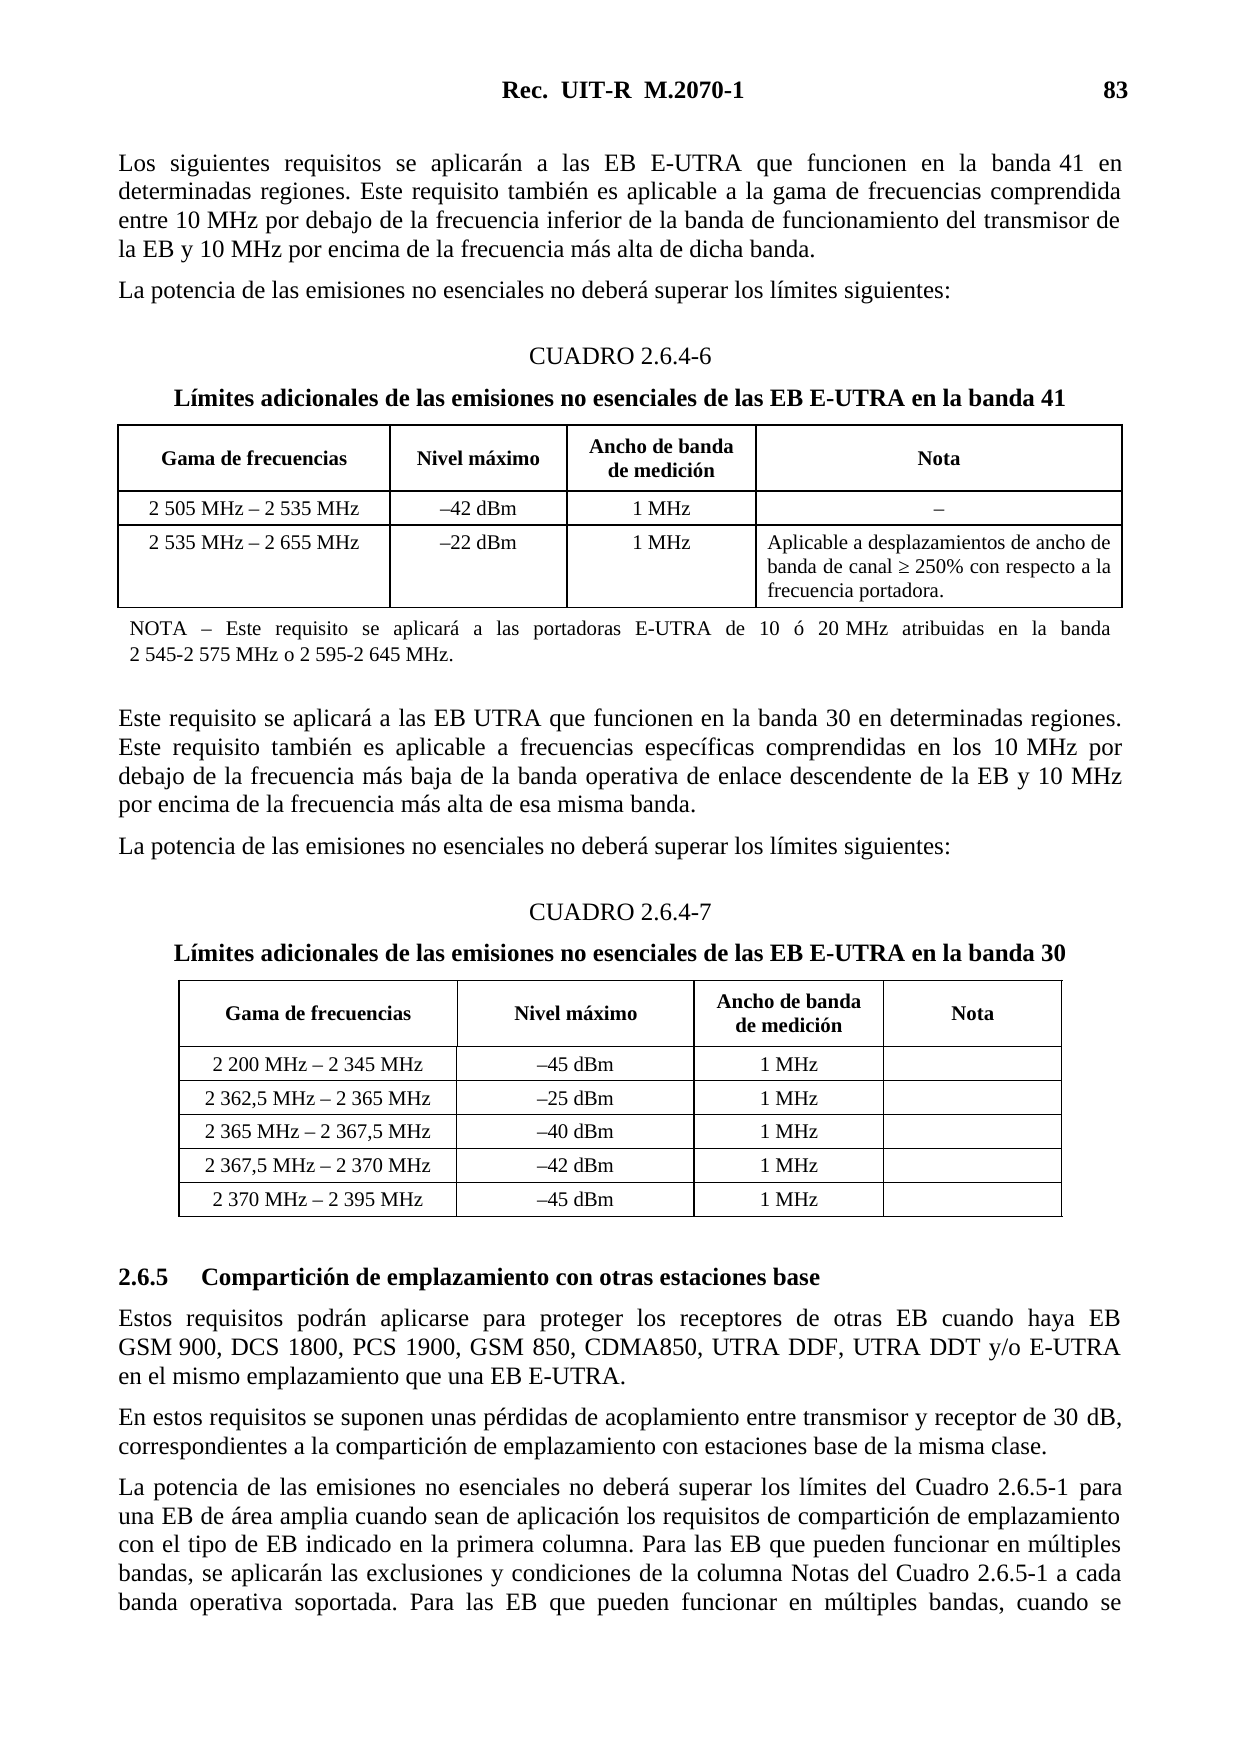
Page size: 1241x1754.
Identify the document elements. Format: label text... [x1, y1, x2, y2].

text La potencia de las emisiones no esenciales no deberá superar los límites siguientes: [118, 275, 1122, 304]
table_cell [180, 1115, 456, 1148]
title Límites adicionales de las emisiones no esenciales de las EB E-UTRA en la banda 30 [118, 938, 1122, 967]
text CUADRO 2.6.4-7 [118, 897, 1122, 926]
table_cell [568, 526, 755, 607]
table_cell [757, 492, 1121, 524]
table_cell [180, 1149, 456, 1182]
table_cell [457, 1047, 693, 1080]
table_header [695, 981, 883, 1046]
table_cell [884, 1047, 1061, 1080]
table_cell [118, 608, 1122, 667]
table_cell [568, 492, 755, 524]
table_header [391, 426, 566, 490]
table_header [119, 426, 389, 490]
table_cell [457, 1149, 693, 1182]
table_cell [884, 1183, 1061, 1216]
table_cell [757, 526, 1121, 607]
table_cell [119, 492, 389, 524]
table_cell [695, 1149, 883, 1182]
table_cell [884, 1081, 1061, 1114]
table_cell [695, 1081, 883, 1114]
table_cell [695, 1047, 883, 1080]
text La potencia de las emisiones no esenciales no deberá superar los límites siguientes: [118, 831, 1122, 859]
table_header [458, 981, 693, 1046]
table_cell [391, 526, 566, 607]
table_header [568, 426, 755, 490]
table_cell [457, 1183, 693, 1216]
text Los siguientes requisitos se aplicarán a las EB E-UTRA que funcionen en la banda 41 en determinadas regiones. Este requisito también es aplicable a la gama de frecuencias comprendida entre 10 MHz por debajo de la frecuencia inferior de la banda de funcionamiento del transmisor de la EB y 10 MHz por encima de la frecuencia más alta de dicha banda. [118, 148, 1122, 263]
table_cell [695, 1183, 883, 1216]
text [118, 1472, 1122, 1616]
text Este requisito se aplicará a las EB UTRA que funcionen en la banda 30 en determinadas regiones. Este requisito también es aplicable a frecuencias específicas comprendidas en los 10 MHz por debajo de la frecuencia más baja de la banda operativa de enlace descendente de la EB y 10 MHz por encima de la frecuencia más alta de esa misma banda. [118, 703, 1122, 818]
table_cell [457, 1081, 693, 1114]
title Límites adicionales de las emisiones no esenciales de las EB E-UTRA en la banda 41 [118, 383, 1122, 411]
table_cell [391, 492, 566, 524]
subtitle 2.6.5 Compartición de emplazamiento con otras estaciones base [118, 1262, 1122, 1291]
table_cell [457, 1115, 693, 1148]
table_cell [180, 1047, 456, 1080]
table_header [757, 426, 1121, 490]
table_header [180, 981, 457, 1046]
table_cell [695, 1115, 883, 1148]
text En estos requisitos se suponen unas pérdidas de acoplamiento entre transmisor y receptor de 30 dB, correspondientes a la compartición de emplazamiento con estaciones base de la misma clase. [118, 1402, 1122, 1459]
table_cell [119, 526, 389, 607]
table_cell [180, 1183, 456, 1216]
text Estos requisitos podrán aplicarse para proteger los receptores de otras EB cuando haya EB GSM 900, DCS 1800, PCS 1900, GSM 850, CDMA850, UTRA DDF, UTRA DDT y/o E-UTRA en el mismo emplazamiento que una EB E-UTRA. [118, 1303, 1122, 1389]
text CUADRO 2.6.4-6 [118, 341, 1122, 370]
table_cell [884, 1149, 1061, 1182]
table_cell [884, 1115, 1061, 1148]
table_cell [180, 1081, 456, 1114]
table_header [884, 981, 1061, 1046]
